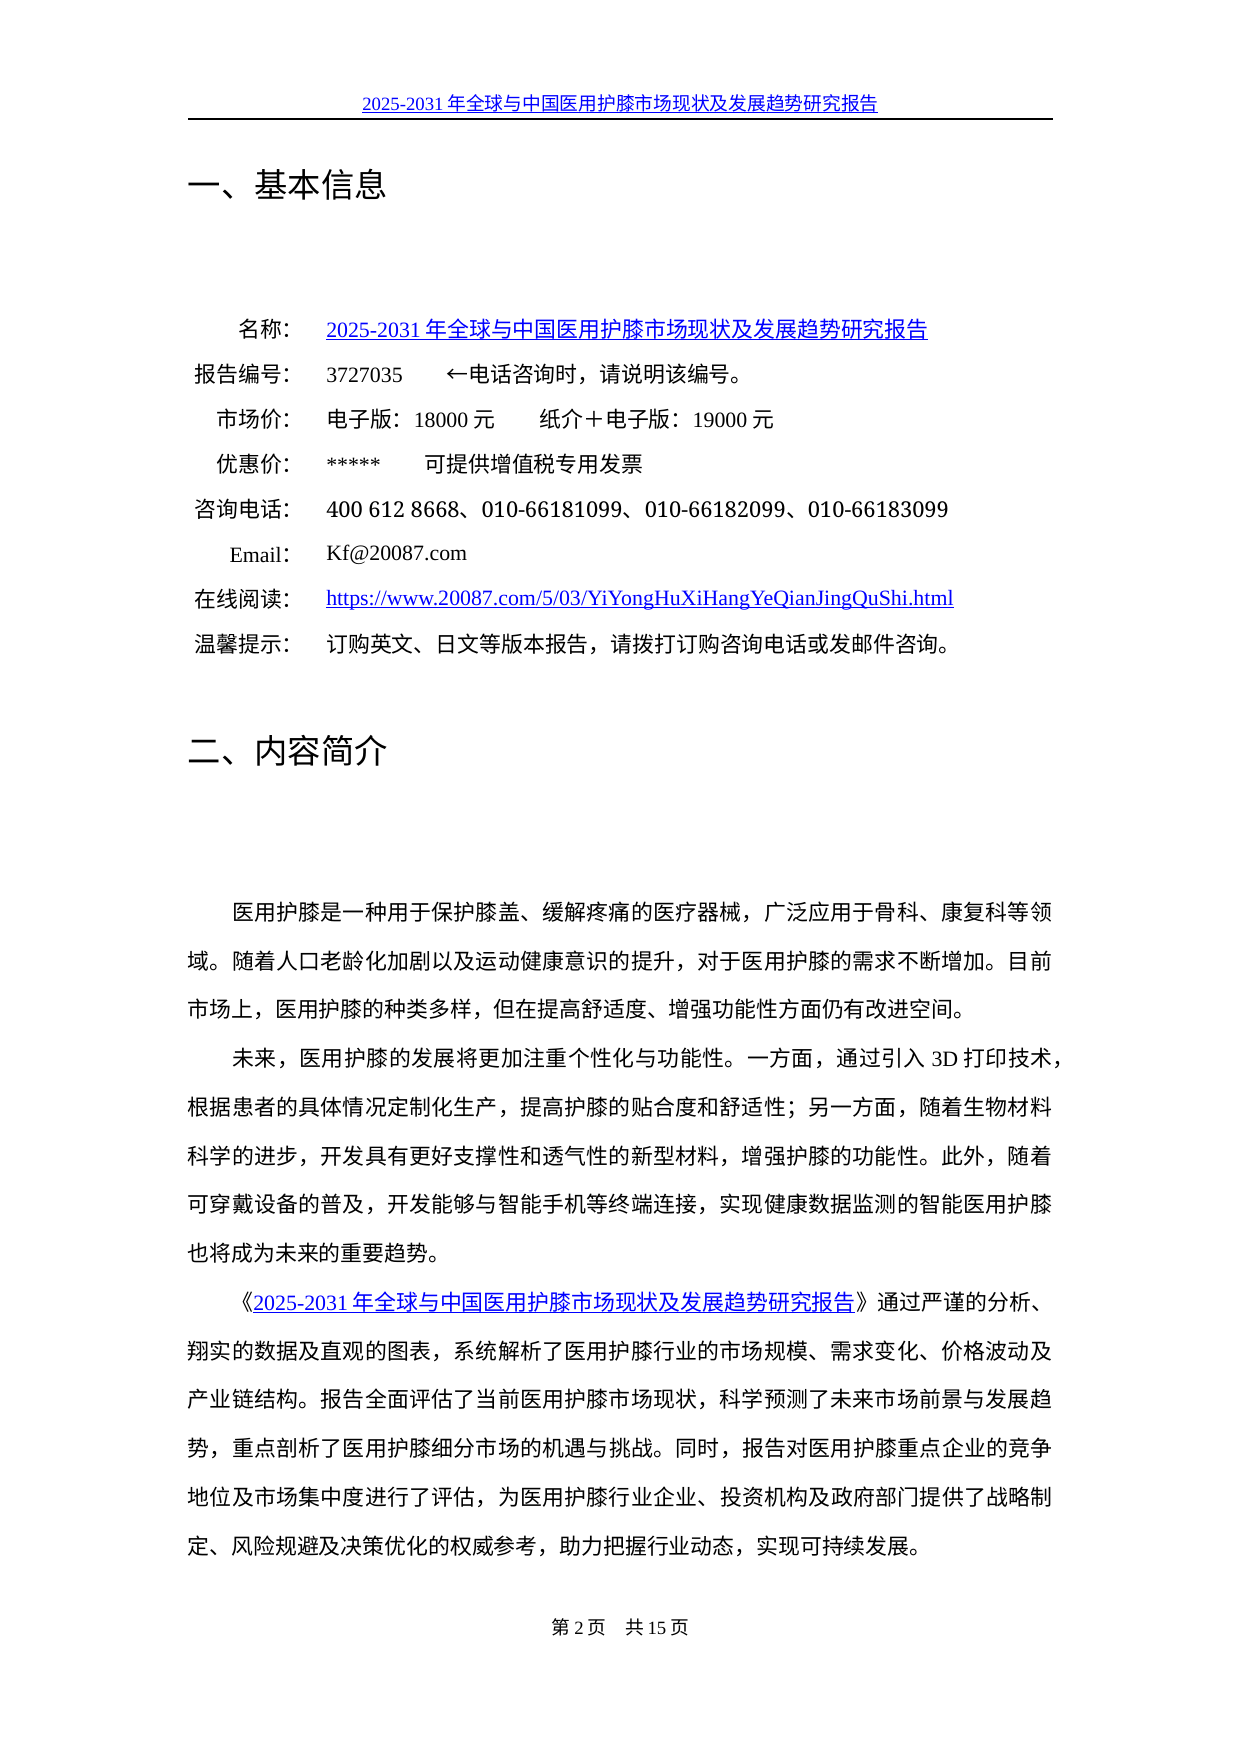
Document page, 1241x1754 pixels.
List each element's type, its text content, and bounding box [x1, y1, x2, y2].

table_cell 市场价： [167, 402, 315, 447]
table_cell 优惠价： [167, 447, 315, 492]
table_cell Kf@20087.com [315, 537, 1073, 582]
table_cell 温馨提示： [167, 627, 315, 672]
table_header 名称： [167, 312, 315, 357]
title 二、内容简介 [187, 717, 1053, 782]
table_cell 3727035 ←电话咨询时，请说明该编号。 [315, 357, 1073, 402]
table_cell ***** 可提供增值税专用发票 [315, 447, 1073, 492]
title 一、基本信息 [187, 150, 1053, 215]
table_cell 咨询电话： [167, 492, 315, 537]
table_cell 电子版：18000 元 纸介＋电子版：19000 元 [315, 402, 1073, 447]
table_cell 报告编号： [167, 357, 315, 402]
table_cell 在线阅读： [167, 582, 315, 627]
table_cell 订购英文、日文等版本报告，请拨打订购咨询电话或发邮件咨询。 [315, 627, 1073, 672]
table_cell [315, 582, 1073, 627]
table_cell Email： [167, 537, 315, 582]
table_cell 400 612 8668、010-66181099、010-66182099、010-66183099 [315, 492, 1073, 537]
table_header 2025-2031年全球与中国医用护膝市场现状及发展趋势研究报告 [315, 312, 1073, 357]
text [187, 894, 1053, 1561]
